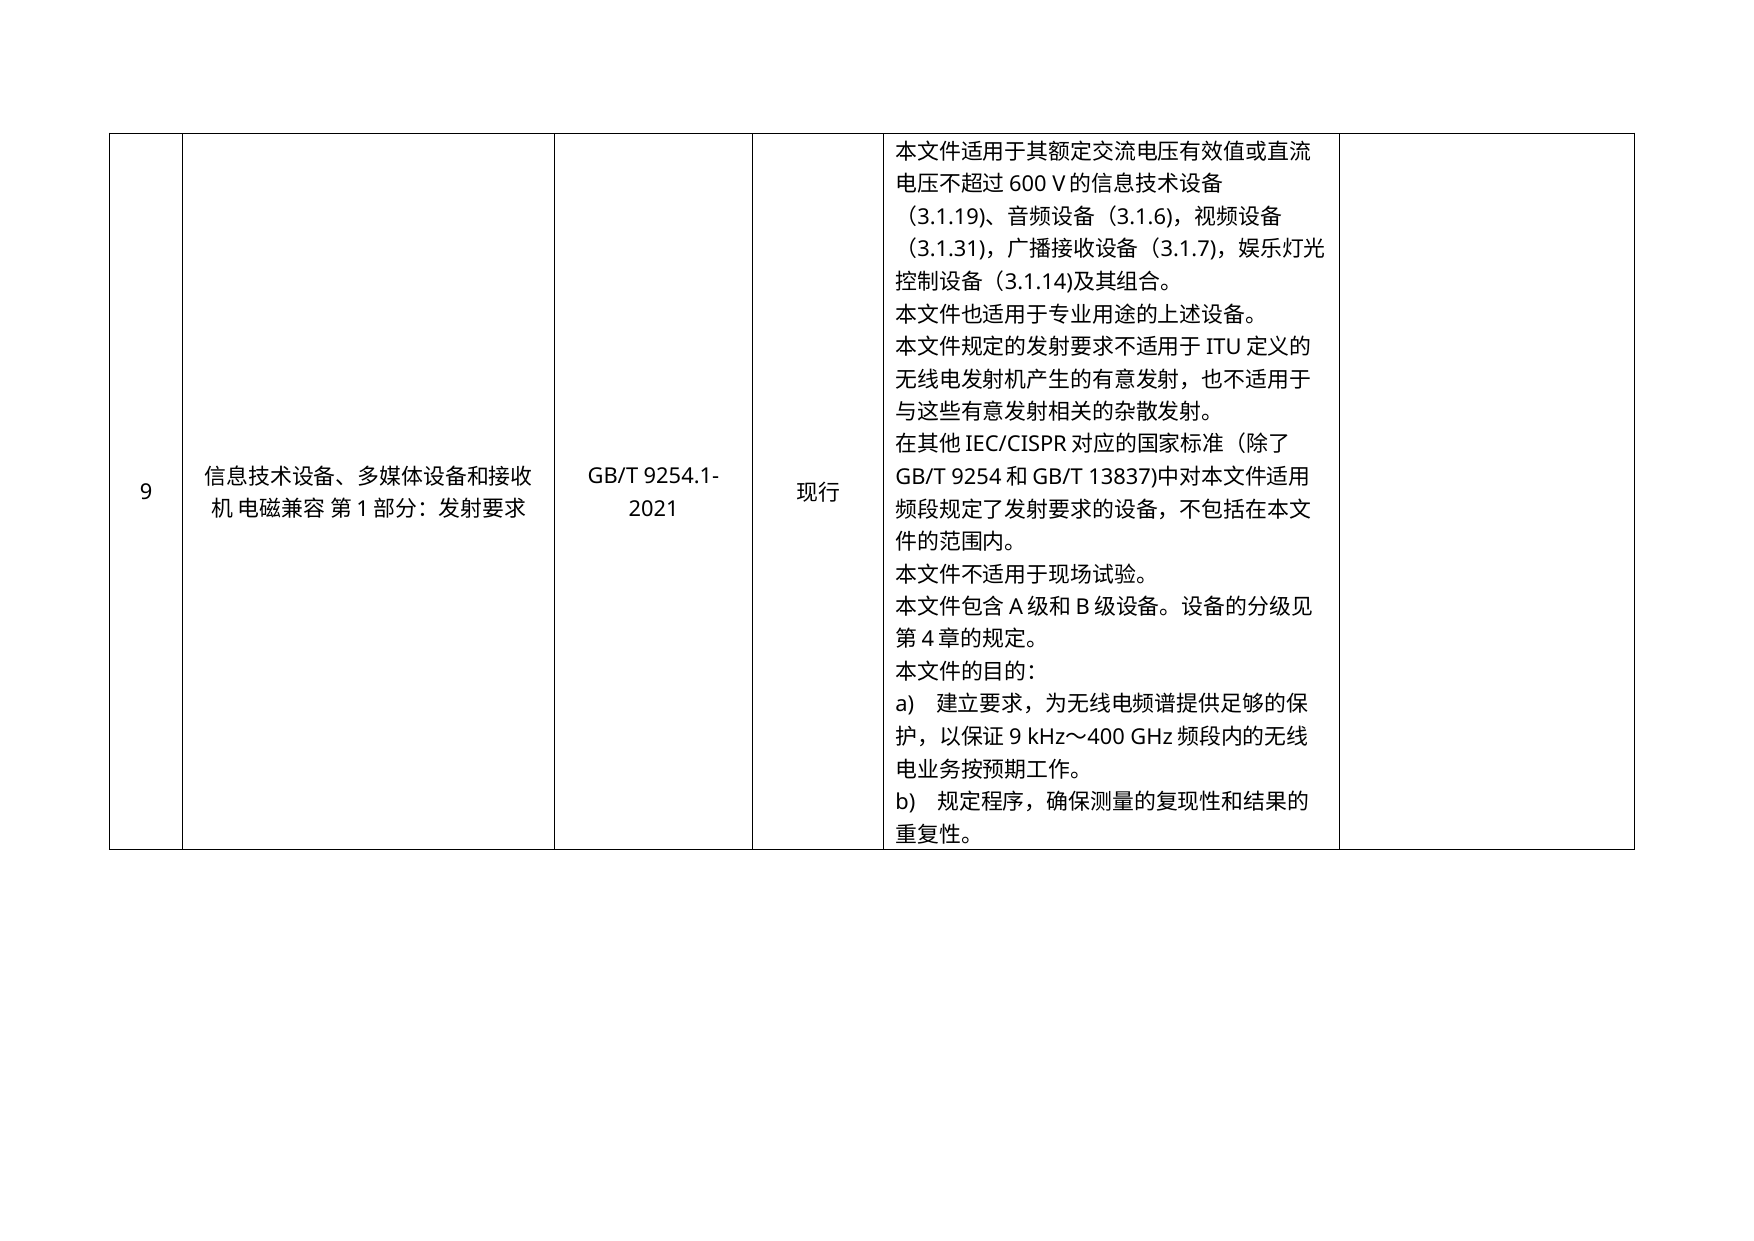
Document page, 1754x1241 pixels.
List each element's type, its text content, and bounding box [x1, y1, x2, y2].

table_cell 本文件适用于其额定交流电压有效值或直流电压不超过600 V的信息技术设备（3.1.19)、音频设备（3.1.6)，视频设备（3.1.31)，广播接收设备（3.1.7)，娱乐灯光控制设备（3.1.14)及其组合。 本文件也适用于专业用途的上述设备。 本文件规定的发射要求不适用于ITU定义的无线电发射机产生的有意发射，也不适用于与这些有意发射相关的杂散发射。 在其他IEC/CISPR对应的国家标准（除了GB/T 9254和GB/T 13837)中对本文件适用频段规定了发射要求的设备，不包括在本文件的范围内。 本文件不适用于现场试验。 本文件包含A级和B级设备。设备的分级见第4章的规定。 本文件的目的： a) 建立要求，为无线电频谱提供足够的保护，以保证9 kHz～400 GHz频段内的无线电业务按预期工作。 b) 规定程序，确保测量的复现性和结果的重复性。 [884, 134, 1339, 849]
table_cell 9 [110, 134, 182, 849]
table_cell 现行 [753, 134, 883, 849]
table_cell [1340, 134, 1634, 849]
table_cell GB/T 9254.1-2021 [555, 134, 752, 849]
table_cell 信息技术设备、多媒体设备和接收机 电磁兼容 第1部分：发射要求 [183, 134, 554, 849]
